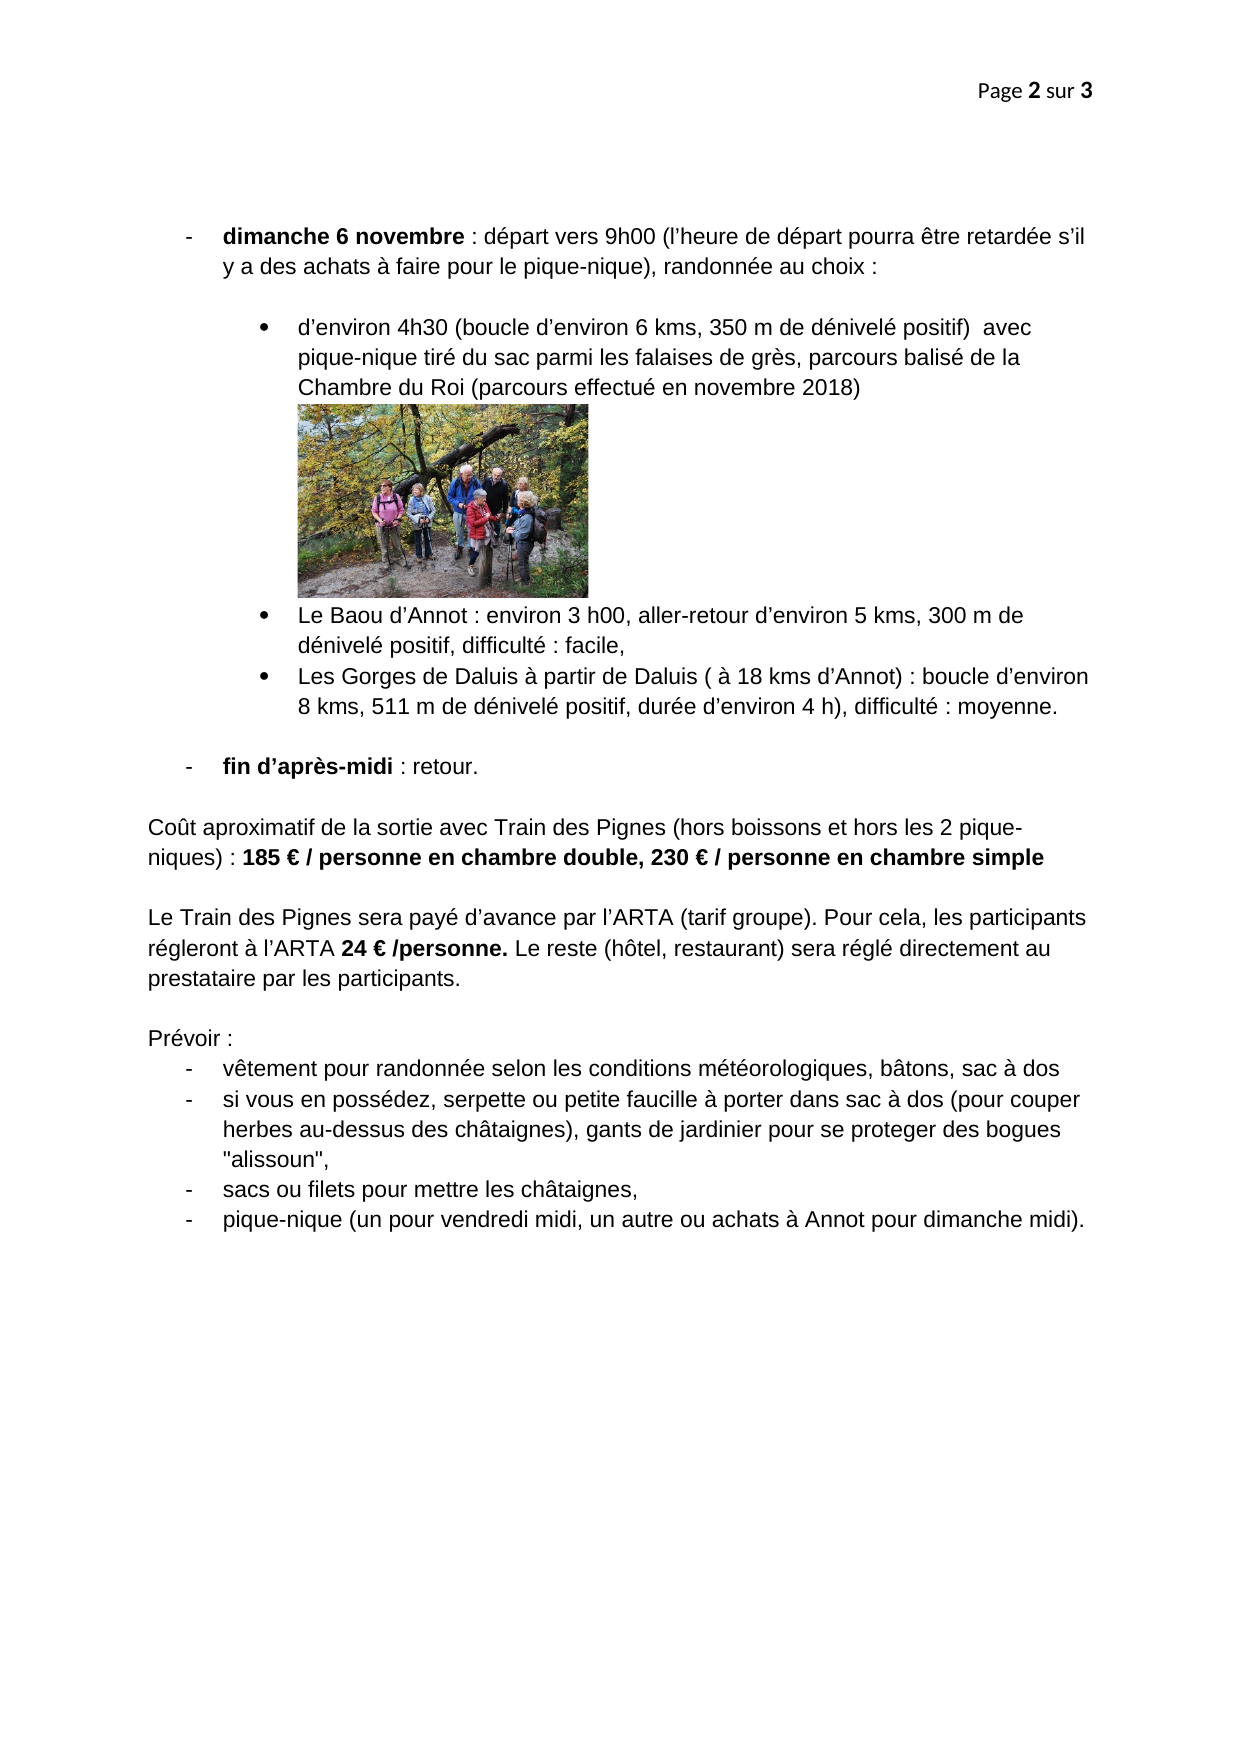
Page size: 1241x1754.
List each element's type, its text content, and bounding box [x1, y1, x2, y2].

list vêtement pour randonnée selon les conditions météorologiques, bâtons, sac à dos [185, 1055, 1092, 1082]
list fin d’après-midi : retour. [185, 753, 1092, 779]
list Les Gorges de Daluis à partir de Daluis ( à 18 kms d’Annot) : boucle d’environ 8 kms, 511 m de dénivelé positif, durée d’environ 4 h), difficulté : moyenne. [260, 663, 1092, 719]
list si vous en possédez, serpette ou petite faucille à porter dans sac à dos (pour couper herbes au-dessus des châtaignes), gants de jardinier pour se proteger des bogues "alissoun", [185, 1086, 1092, 1172]
list pique-nique (un pour vendredi midi, un autre ou achats à Annot pour dimanche midi). [185, 1206, 1092, 1233]
text Le Train des Pignes sera payé d’avance par l’ARTA (tarif groupe). Pour cela, les participants régleront à l’ARTA 24 € /personne. Le reste (hôtel, restaurant) sera réglé directement au prestataire par les participants. [148, 904, 1092, 991]
picture [297, 404, 589, 598]
list Le Baou d’Annot : environ 3 h00, aller-retour d’environ 5 kms, 300 m de dénivelé positif, difficulté : facile, [260, 602, 1092, 659]
list sacs ou filets pour mettre les châtaignes, [185, 1176, 1092, 1202]
text Prévoir : [148, 1025, 1092, 1051]
list d’environ 4h30 (boucle d’environ 6 kms, 350 m de dénivelé positif) avec pique-nique tiré du sac parmi les falaises de grès, parcours balisé de la Chambre du Roi (parcours effectué en novembre 2018) [260, 314, 1092, 400]
text Coût aproximatif de la sortie avec Train des Pignes (hors boissons et hors les 2 pique-niques) : 185 € / personne en chambre double, 230 € / personne en chambre simple [148, 814, 1092, 870]
list dimanche 6 novembre : départ vers 9h00 (l’heure de départ pourra être retardée s’il y a des achats à faire pour le pique-nique), randonnée au choix : [185, 223, 1092, 279]
